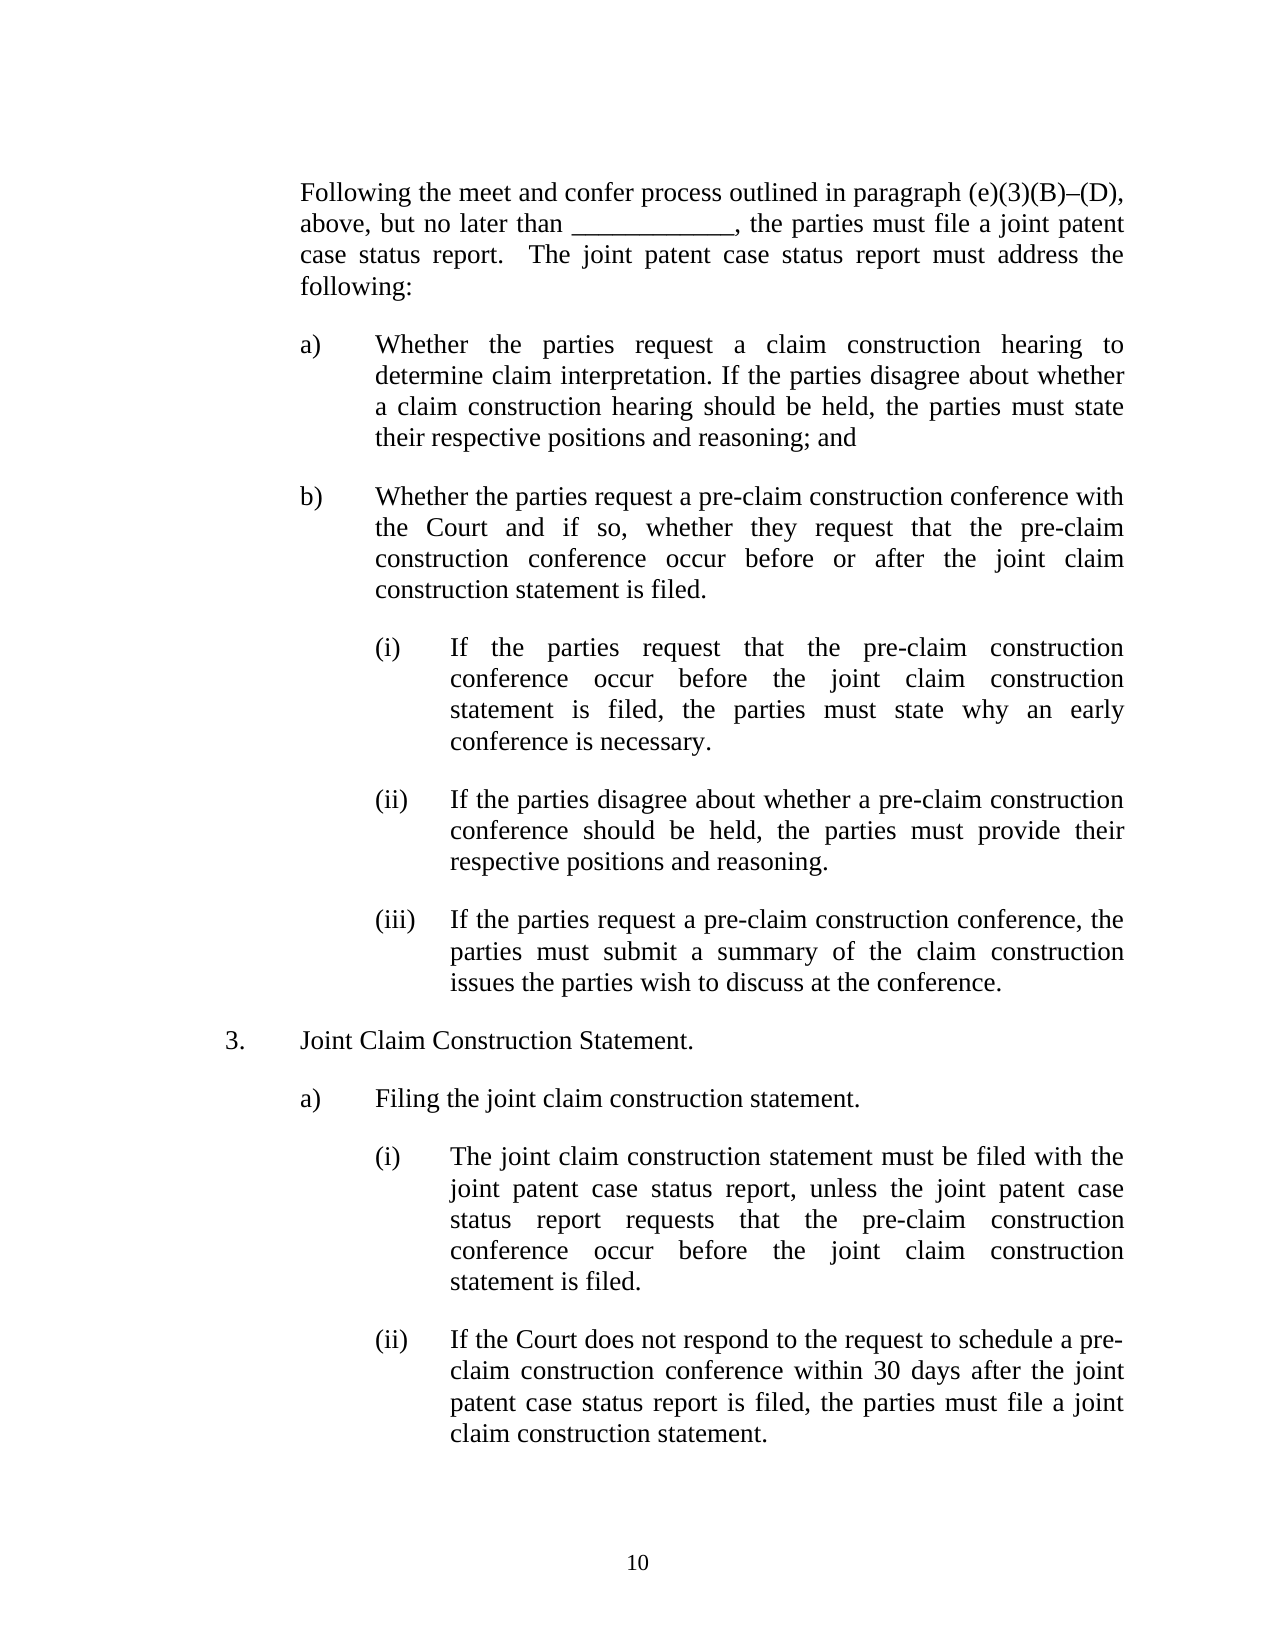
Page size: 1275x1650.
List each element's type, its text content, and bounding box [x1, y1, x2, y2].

text (iii) If the parties request a pre-claim construction conference, the parties must submit a summary of the claim construction issues the parties wish to discuss at the conference. [375, 903, 1125, 997]
text (i) If the parties request that the pre-claim construction conference occur before the joint claim construction statement is filed, the parties must state why an early conference is necessary. [375, 631, 1125, 756]
list Whether the parties request a claim construction hearing to determine claim interpretation. If the parties disagree about whether a claim construction hearing should be held, the parties must state their respective positions and reasoning; and [300, 328, 1125, 453]
text Following the meet and confer process outlined in paragraph (e)(3)(B)–(D), above, but no later than ____________, the parties must file a joint patent case status report. The joint patent case status report must address the following: [300, 176, 1125, 301]
text 3. Joint Claim Construction Statement. [225, 1024, 1125, 1055]
list Filing the joint claim construction statement. [300, 1082, 1125, 1113]
text (ii) If the Court does not respond to the request to schedule a pre-claim construction conference within 30 days after the joint patent case status report is filed, the parties must file a joint claim construction statement. [375, 1323, 1125, 1448]
list Whether the parties request a pre-claim construction conference with the Court and if so, whether they request that the pre-claim construction conference occur before or after the joint claim construction statement is filed. [300, 480, 1125, 604]
text (i) The joint claim construction statement must be filed with the joint patent case status report, unless the joint patent case status report requests that the pre-claim construction conference occur before the joint claim construction statement is filed. [375, 1141, 1125, 1296]
text (ii) If the parties disagree about whether a pre-claim construction conference should be held, the parties must provide their respective positions and reasoning. [375, 783, 1125, 876]
